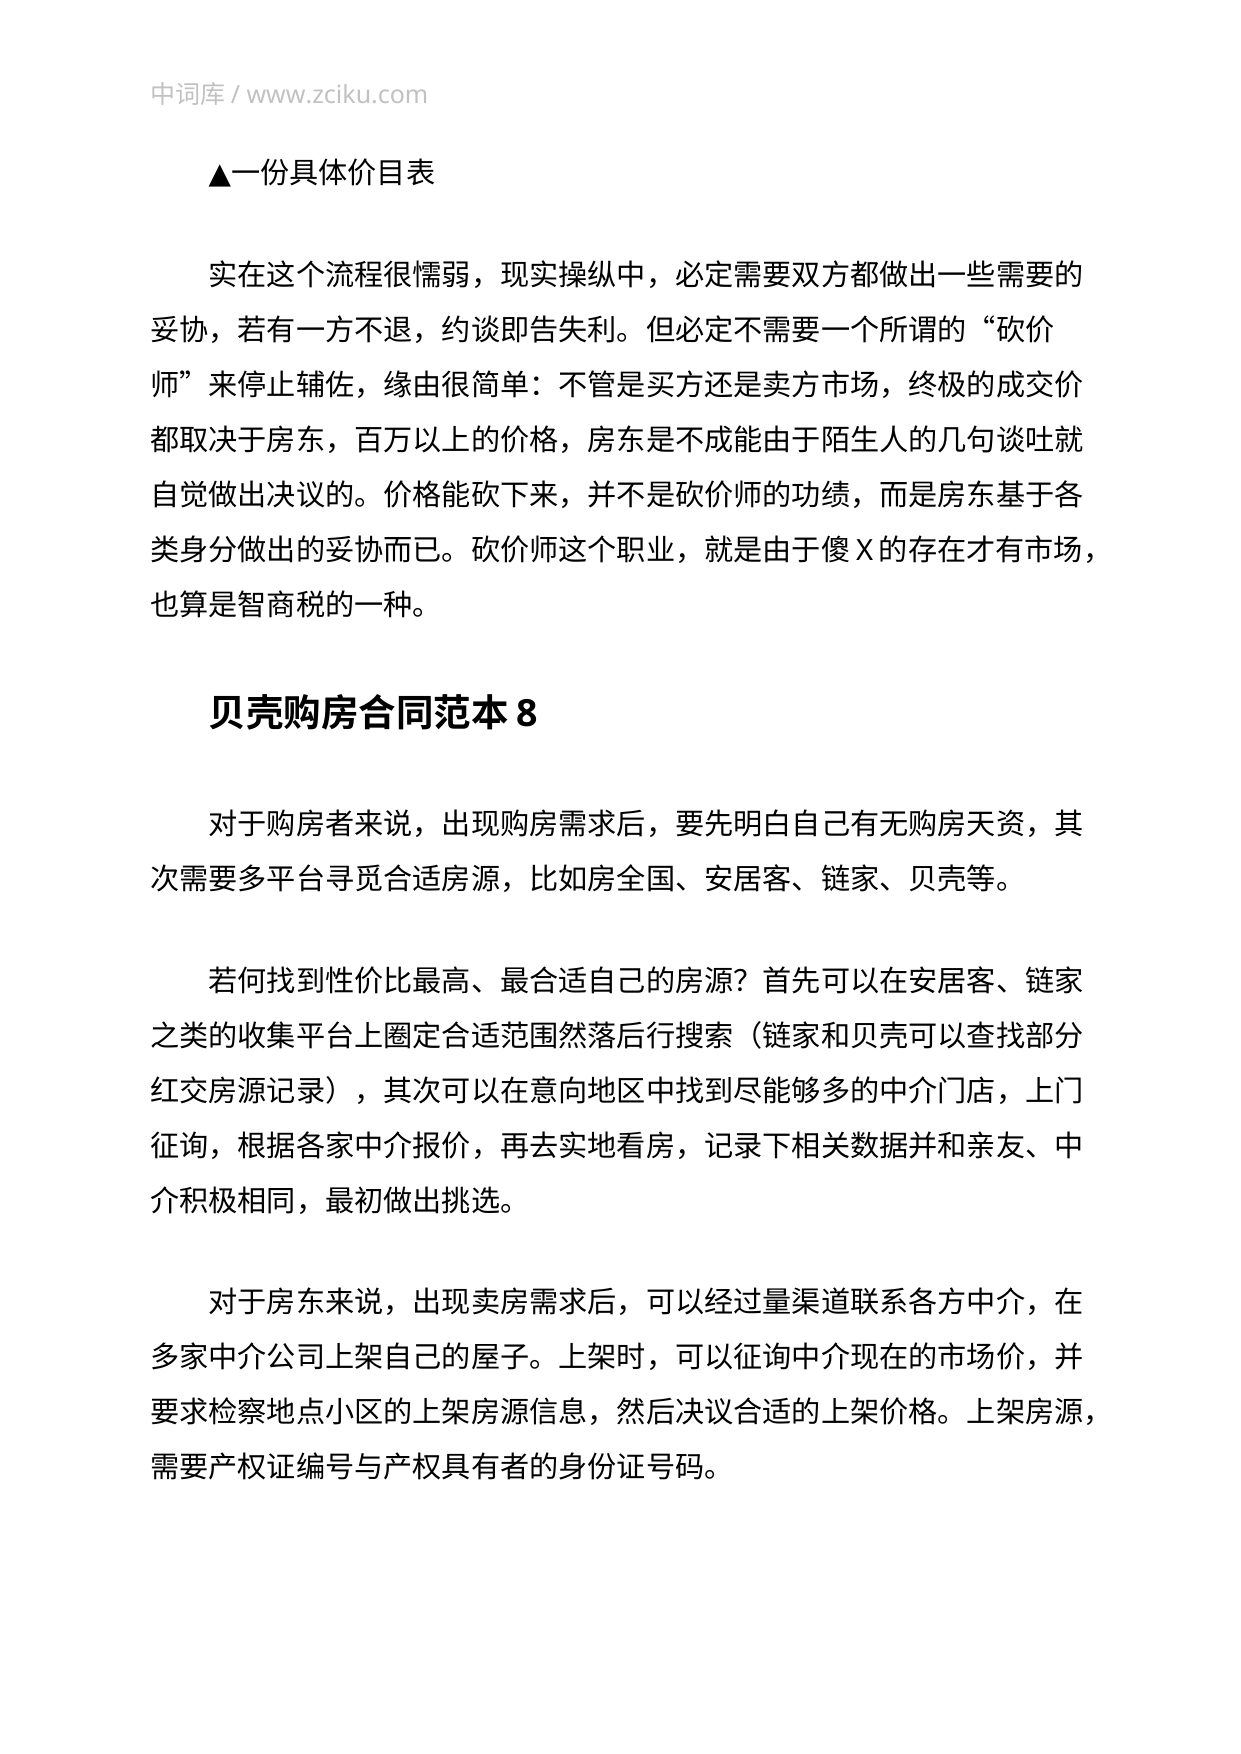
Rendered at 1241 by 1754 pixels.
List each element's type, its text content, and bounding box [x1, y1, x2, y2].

text 对于房东来说，出现卖房需求后，可以经过量渠道联系各方中介，在多家中介公司上架自己的屋子。上架时，可以征询中介现在的市场价，并要求检察地点小区的上架房源信息，然后决议合适的上架价格。上架房源，需要产权证编号与产权具有者的身份证号码。 [150, 1279, 1090, 1486]
text ▲一份具体价目表 [150, 150, 1090, 192]
text 对于购房者来说，出现购房需求后，要先明白自己有无购房天资，其次需要多平台寻觅合适房源，比如房全国、安居客、链家、贝壳等。 [150, 801, 1090, 898]
text 若何找到性价比最高、最合适自己的房源？首先可以在安居客、链家之类的收集平台上圈定合适范围然落后行搜索（链家和贝壳可以查找部分红交房源记录），其次可以在意向地区中找到尽能够多的中介门店，上门征询，根据各家中介报价，再去实地看房，记录下相关数据并和亲友、中介积极相同，最初做出挑选。 [150, 957, 1090, 1219]
text 贝壳购房合同范本8 [150, 683, 1090, 738]
text 实在这个流程很懦弱，现实操纵中，必定需要双方都做出一些需要的妥协，若有一方不退，约谈即告失利。但必定不需要一个所谓的“砍价师”来停止辅佐，缘由很简单：不管是买方还是卖方市场，终极的成交价都取决于房东，百万以上的价格，房东是不成能由于陌生人的几句谈吐就自觉做出决议的。价格能砍下来，并不是砍价师的功绩，而是房东基于各类身分做出的妥协而已。砍价师这个职业，就是由于傻X的存在才有市场，也算是智商税的一种。 [150, 252, 1090, 624]
